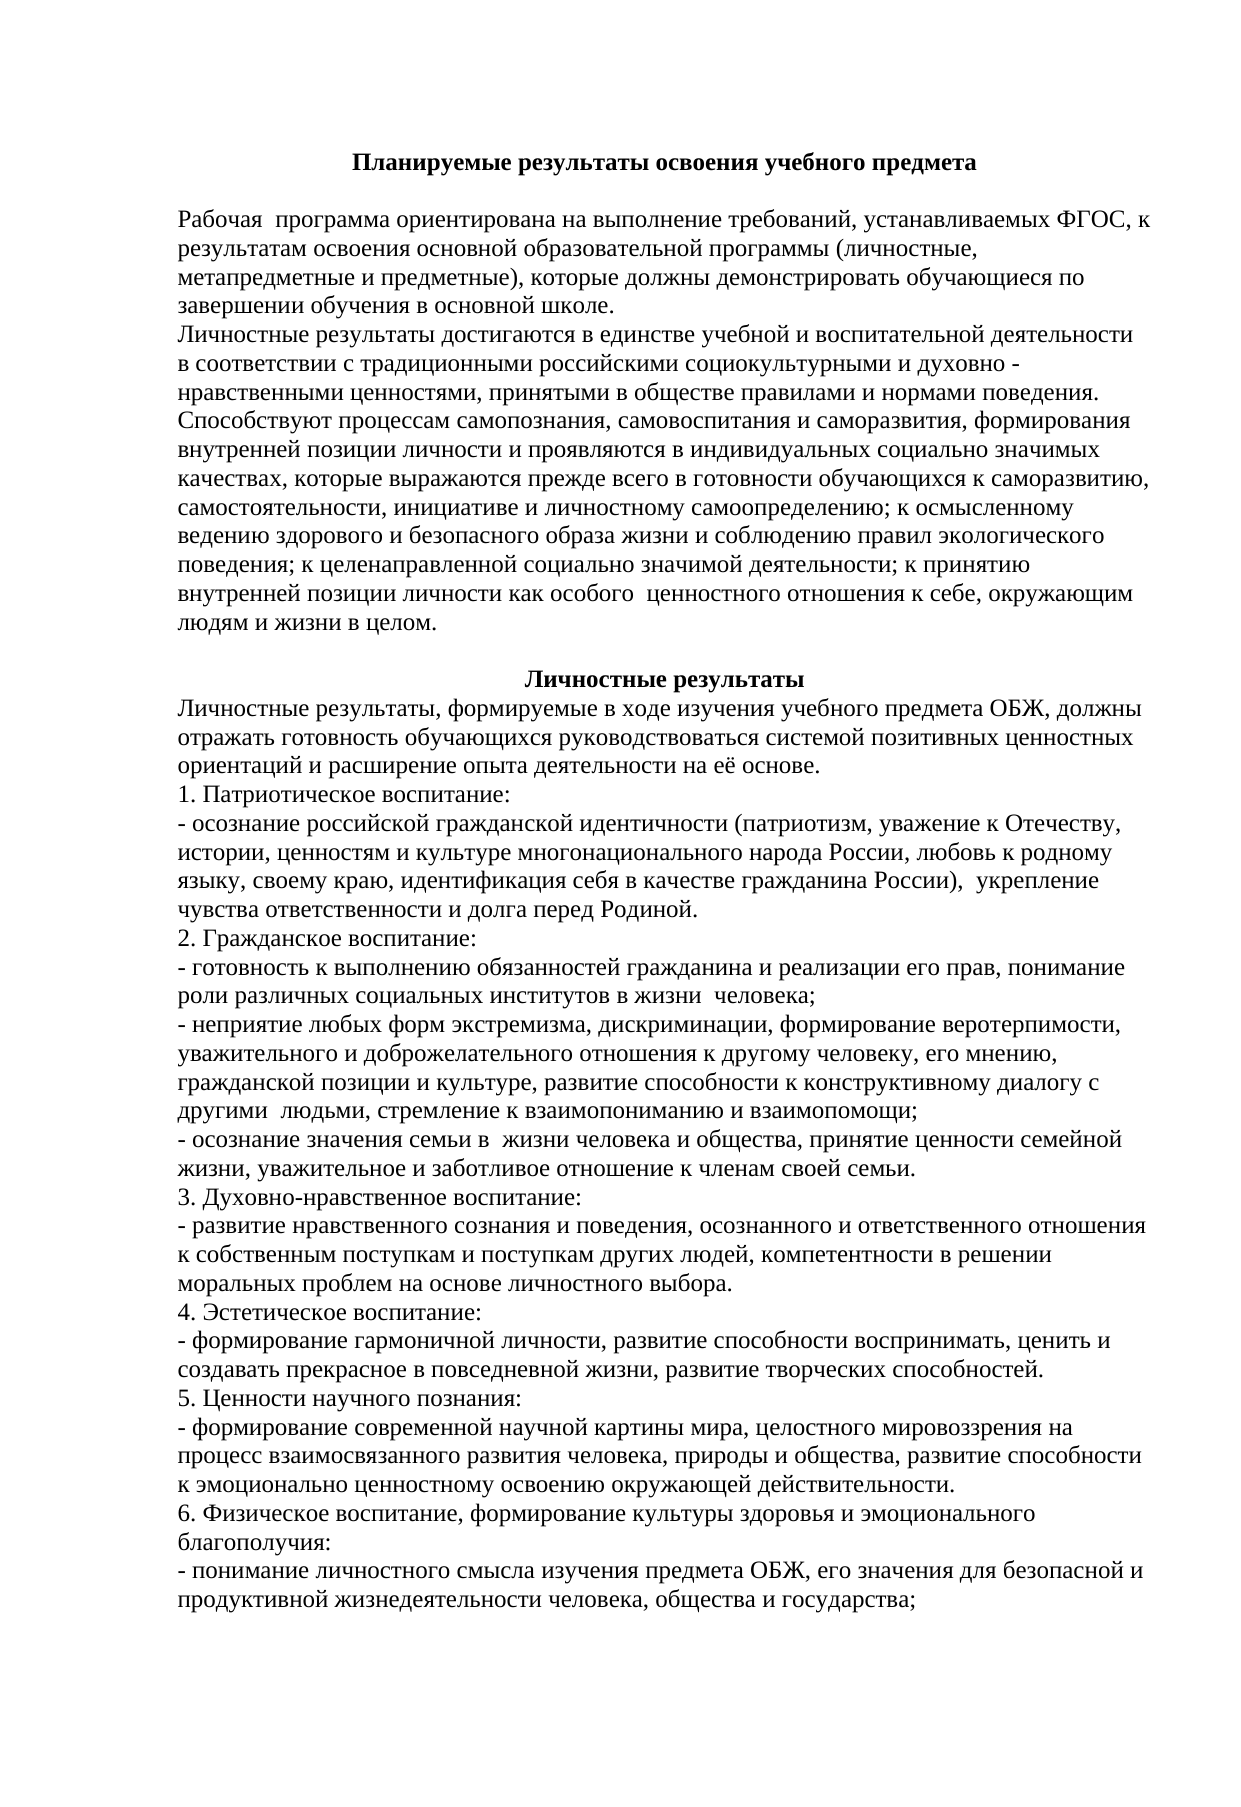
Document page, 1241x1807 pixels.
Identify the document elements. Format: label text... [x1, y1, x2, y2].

text 5. Ценности научного познания: [177, 1383, 1152, 1412]
text - понимание личностного смысла изучения предмета ОБЖ, его значения для безопасной и продуктивной жизнедеятельности человека, общества и государства; [177, 1556, 1152, 1613]
text - осознание российской гражданской идентичности (патриотизм, уважение к Отечеству, истории, ценностям и культуре многонационального народа России, любовь к родному языку, своему краю, идентификация себя в качестве гражданина России), укрепление чувства ответственности и долга перед Родиной. [177, 808, 1152, 923]
text 4. Эстетическое воспитание: [177, 1297, 1152, 1326]
text Личностные результаты, формируемые в ходе изучения учебного предмета ОБЖ, должны отражать готовность обучающихся руководствоваться системой позитивных ценностных ориентаций и расширение опыта деятельности на её основе. [177, 693, 1152, 779]
text - неприятие любых форм экстремизма, дискриминации, формирование веротерпимости, уважительного и доброжелательного отношения к другому человеку, его мнению, гражданской позиции и культуре, развитие способности к конструктивному диалогу с другими людьми, стремление к взаимопониманию и взаимопомощи; [177, 1009, 1152, 1124]
text 1. Патриотическое воспитание: [177, 779, 1152, 808]
text - формирование гармоничной личности, развитие способности воспринимать, ценить и создавать прекрасное в повседневной жизни, развитие творческих способностей. [177, 1326, 1152, 1383]
text 3. Духовно-нравственное воспитание: [177, 1182, 1152, 1211]
text 6. Физическое воспитание, формирование культуры здоровья и эмоционального благополучия: [177, 1498, 1152, 1556]
text Личностные результаты достигаются в единстве учебной и воспитательной деятельности в соответствии с традиционными российскими социокультурными и духовно -нравственными ценностями, принятыми в обществе правилами и нормами поведения. Способствуют процессам самопознания, самовоспитания и саморазвития, формирования внутренней позиции личности и проявляются в индивидуальных социально значимых качествах, которые выражаются прежде всего в готовности обучающихся к саморазвитию, самостоятельности, инициативе и личностному самоопределению; к осмысленному ведению здорового и безопасного образа жизни и соблюдению правил экологического поведения; к целенаправленной социально значимой деятельности; к принятию внутренней позиции личности как особого ценностного отношения к себе, окружающим людям и жизни в целом. [177, 319, 1152, 636]
text - осознание значения семьи в жизни человека и общества, принятие ценности семейной жизни, уважительное и заботливое отношение к членам своей семьи. [177, 1124, 1152, 1182]
text Планируемые результаты освоения учебного предмета [177, 147, 1152, 176]
text Рабочая программа ориентирована на выполнение требований, устанавливаемых ФГОС, к результатам освоения основной образовательной программы (личностные, метапредметные и предметные), которые должны демонстрировать обучающиеся по завершении обучения в основной школе. [177, 204, 1152, 319]
text Личностные результаты [177, 664, 1152, 693]
text - готовность к выполнению обязанностей гражданина и реализации его прав, понимание роли различных социальных институтов в жизни человека; [177, 952, 1152, 1009]
text - развитие нравственного сознания и поведения, осознанного и ответственного отношения к собственным поступкам и поступкам других людей, компетентности в решении моральных проблем на основе личностного выбора. [177, 1211, 1152, 1297]
text - формирование современной научной картины мира, целостного мировоззрения на процесс взаимосвязанного развития человека, природы и общества, развитие способности к эмоционально ценностному освоению окружающей действительности. [177, 1412, 1152, 1498]
text 2. Гражданское воспитание: [177, 923, 1152, 952]
